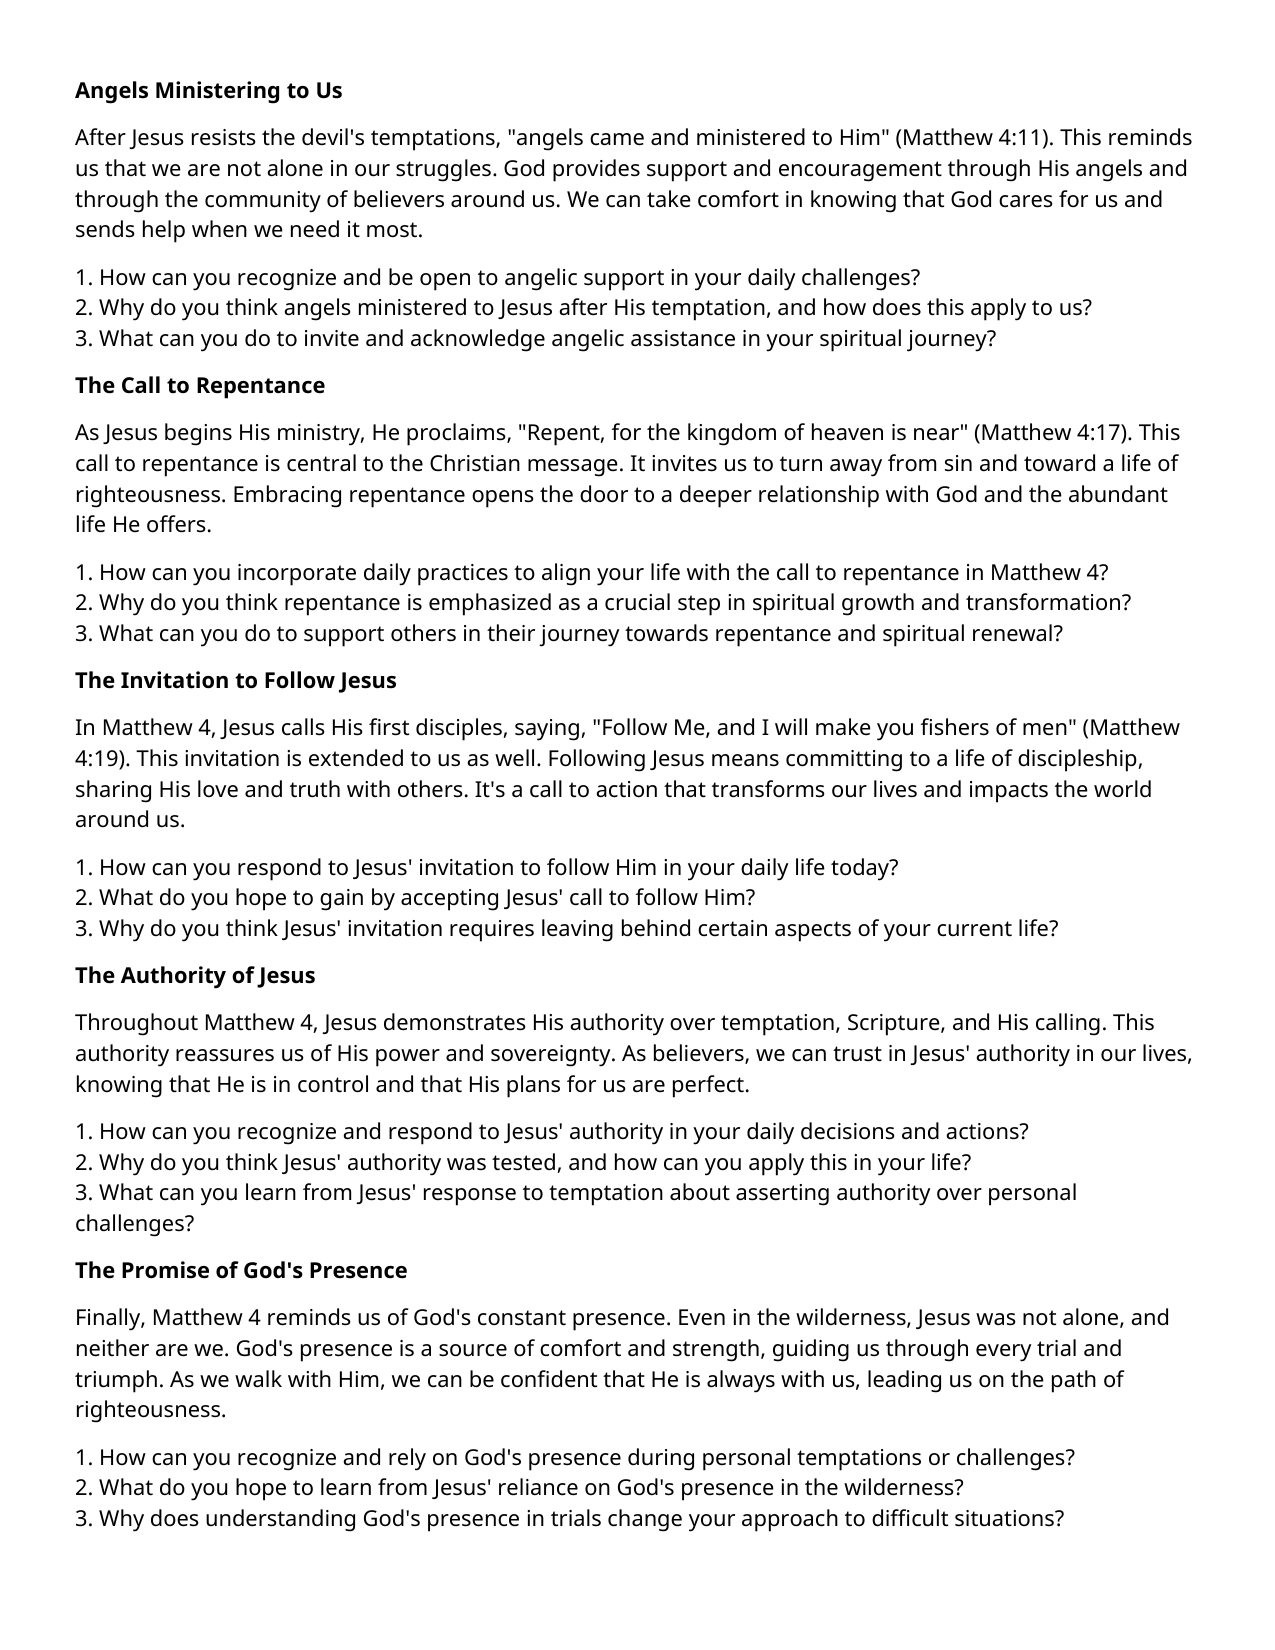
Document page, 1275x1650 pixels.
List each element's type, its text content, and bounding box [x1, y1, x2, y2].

text The Promise of God's Presence [75, 1255, 1200, 1285]
text Throughout Matthew 4, Jesus demonstrates His authority over temptation, Scripture, and His calling. This authority reassures us of His power and sovereignty. As believers, we can trust in Jesus' authority in our lives, knowing that He is in control and that His plans for us are perfect. [75, 1007, 1200, 1098]
text The Authority of Jesus [75, 960, 1200, 990]
text 1. How can you recognize and rely on God's presence during personal temptations or challenges? 2. What do you hope to learn from Jesus' reliance on God's presence in the wilderness? 3. Why does understanding God's presence in trials change your approach to difficult situations? [75, 1441, 1200, 1532]
text In Matthew 4, Jesus calls His first disciples, saying, "Follow Me, and I will make you fishers of men" (Matthew 4:19). This invitation is extended to us as well. Following Jesus means committing to a life of discipleship, sharing His love and truth with others. It's a call to action that transforms our lives and impacts the world around us. [75, 712, 1200, 834]
text Angels Ministering to Us [75, 75, 1200, 105]
text 1. How can you respond to Jesus' invitation to follow Him in your daily life today? 2. What do you hope to gain by accepting Jesus' call to follow Him? 3. Why do you think Jesus' invitation requires leaving behind certain aspects of your current life? [75, 851, 1200, 942]
text 1. How can you recognize and respond to Jesus' authority in your daily decisions and actions? 2. Why do you think Jesus' authority was tested, and how can you apply this in your life? 3. What can you learn from Jesus' response to temptation about asserting authority over personal challenges? [75, 1116, 1200, 1237]
text The Call to Repentance [75, 370, 1200, 400]
text After Jesus resists the devil's temptations, "angels came and ministered to Him" (Matthew 4:11). This reminds us that we are not alone in our struggles. God provides support and encouragement through His angels and through the community of believers around us. We can take comfort in knowing that God cares for us and sends help when we need it most. [75, 122, 1200, 244]
text Finally, Matthew 4 reminds us of God's constant presence. Even in the wilderness, Jesus was not alone, and neither are we. God's presence is a source of comfort and strength, guiding us through every trial and triumph. As we walk with Him, we can be confident that He is always with us, leading us on the path of righteousness. [75, 1302, 1200, 1424]
text As Jesus begins His ministry, He proclaims, "Repent, for the kingdom of heaven is near" (Matthew 4:17). This call to repentance is central to the Christian message. It invites us to turn away from sin and toward a life of righteousness. Embracing repentance opens the door to a deeper relationship with God and the abundant life He offers. [75, 417, 1200, 539]
text 1. How can you incorporate daily practices to align your life with the call to repentance in Matthew 4? 2. Why do you think repentance is emphasized as a crucial step in spiritual growth and transformation? 3. What can you do to support others in their journey towards repentance and spiritual renewal? [75, 556, 1200, 647]
text 1. How can you recognize and be open to angelic support in your daily challenges? 2. Why do you think angels ministered to Jesus after His temptation, and how does this apply to us? 3. What can you do to invite and acknowledge angelic assistance in your spiritual journey? [75, 261, 1200, 352]
text The Invitation to Follow Jesus [75, 665, 1200, 695]
